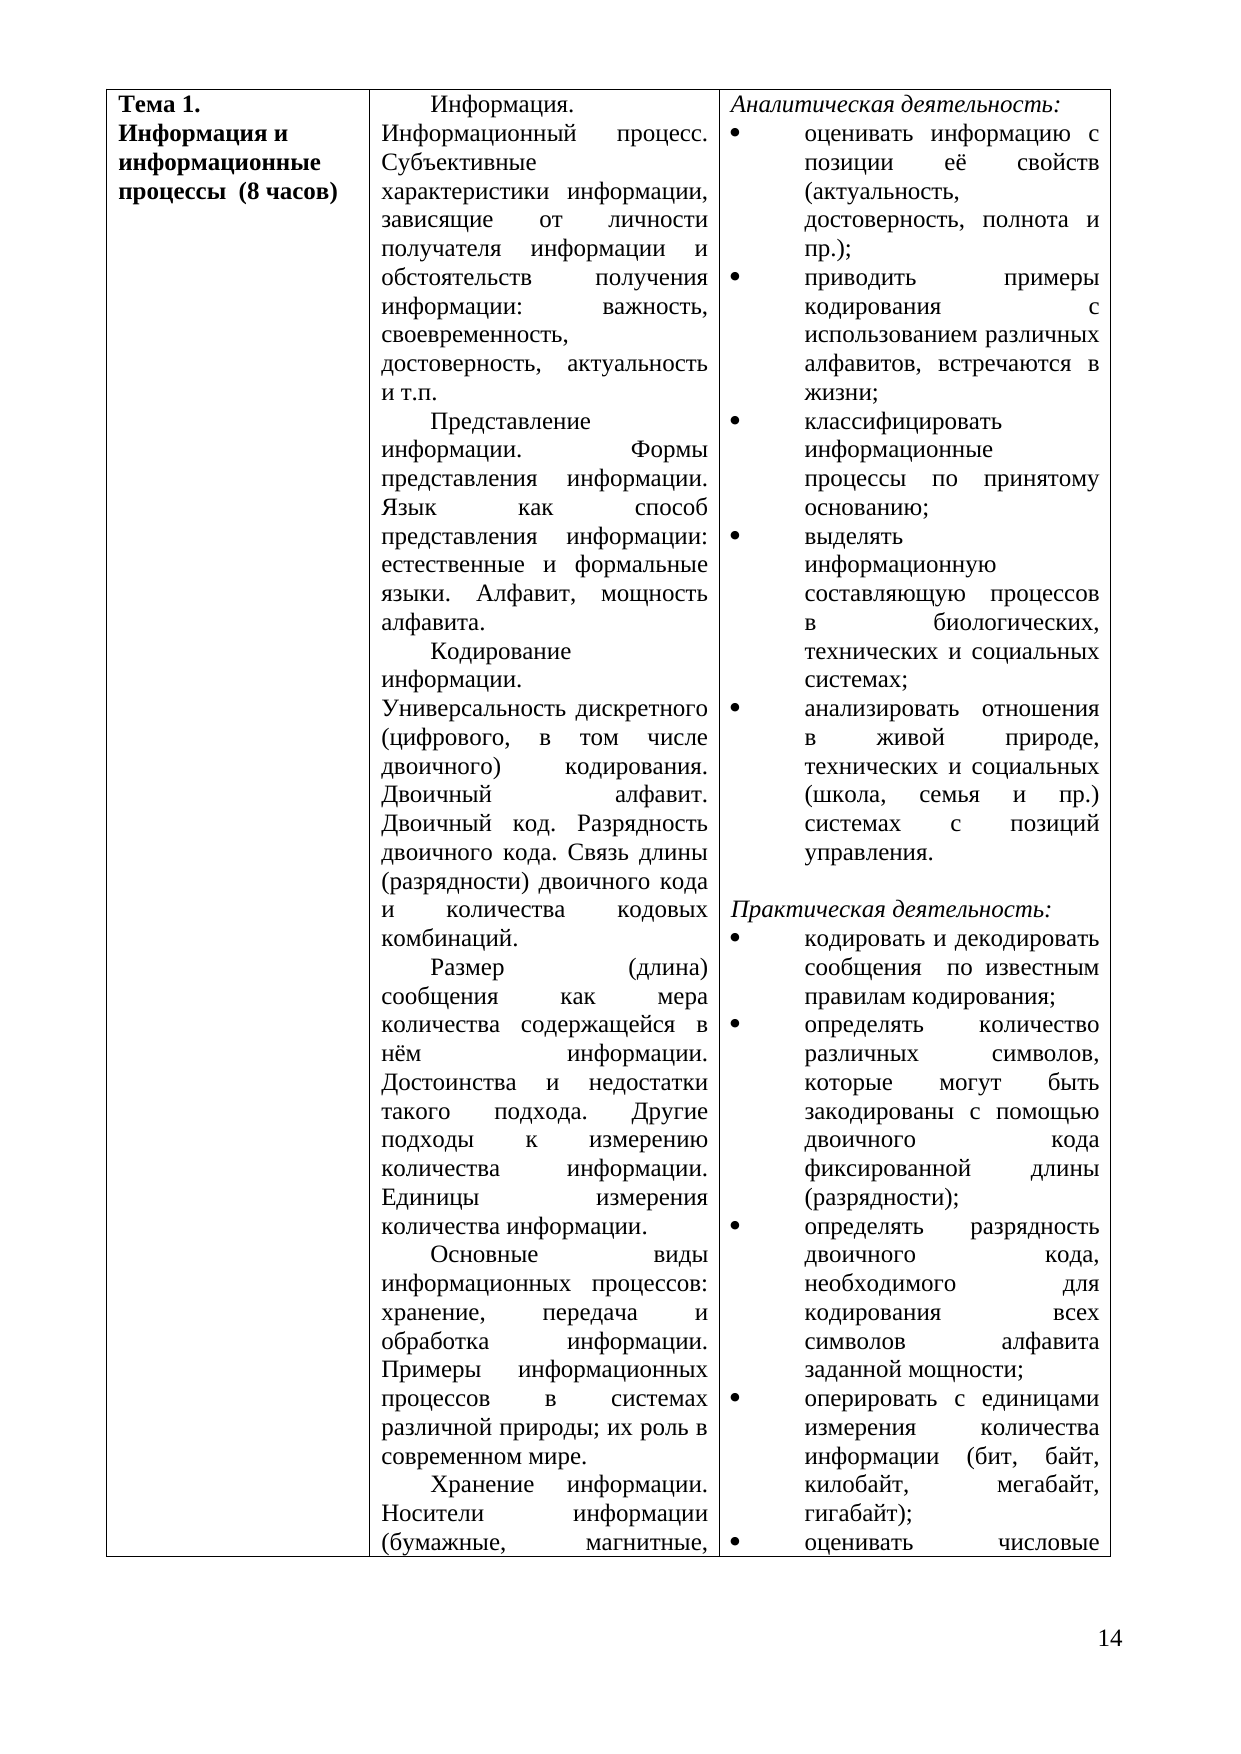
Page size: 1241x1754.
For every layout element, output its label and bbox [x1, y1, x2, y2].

table_cell [370, 90, 719, 1556]
table_cell [107, 90, 369, 1556]
table_cell [720, 90, 1110, 1556]
